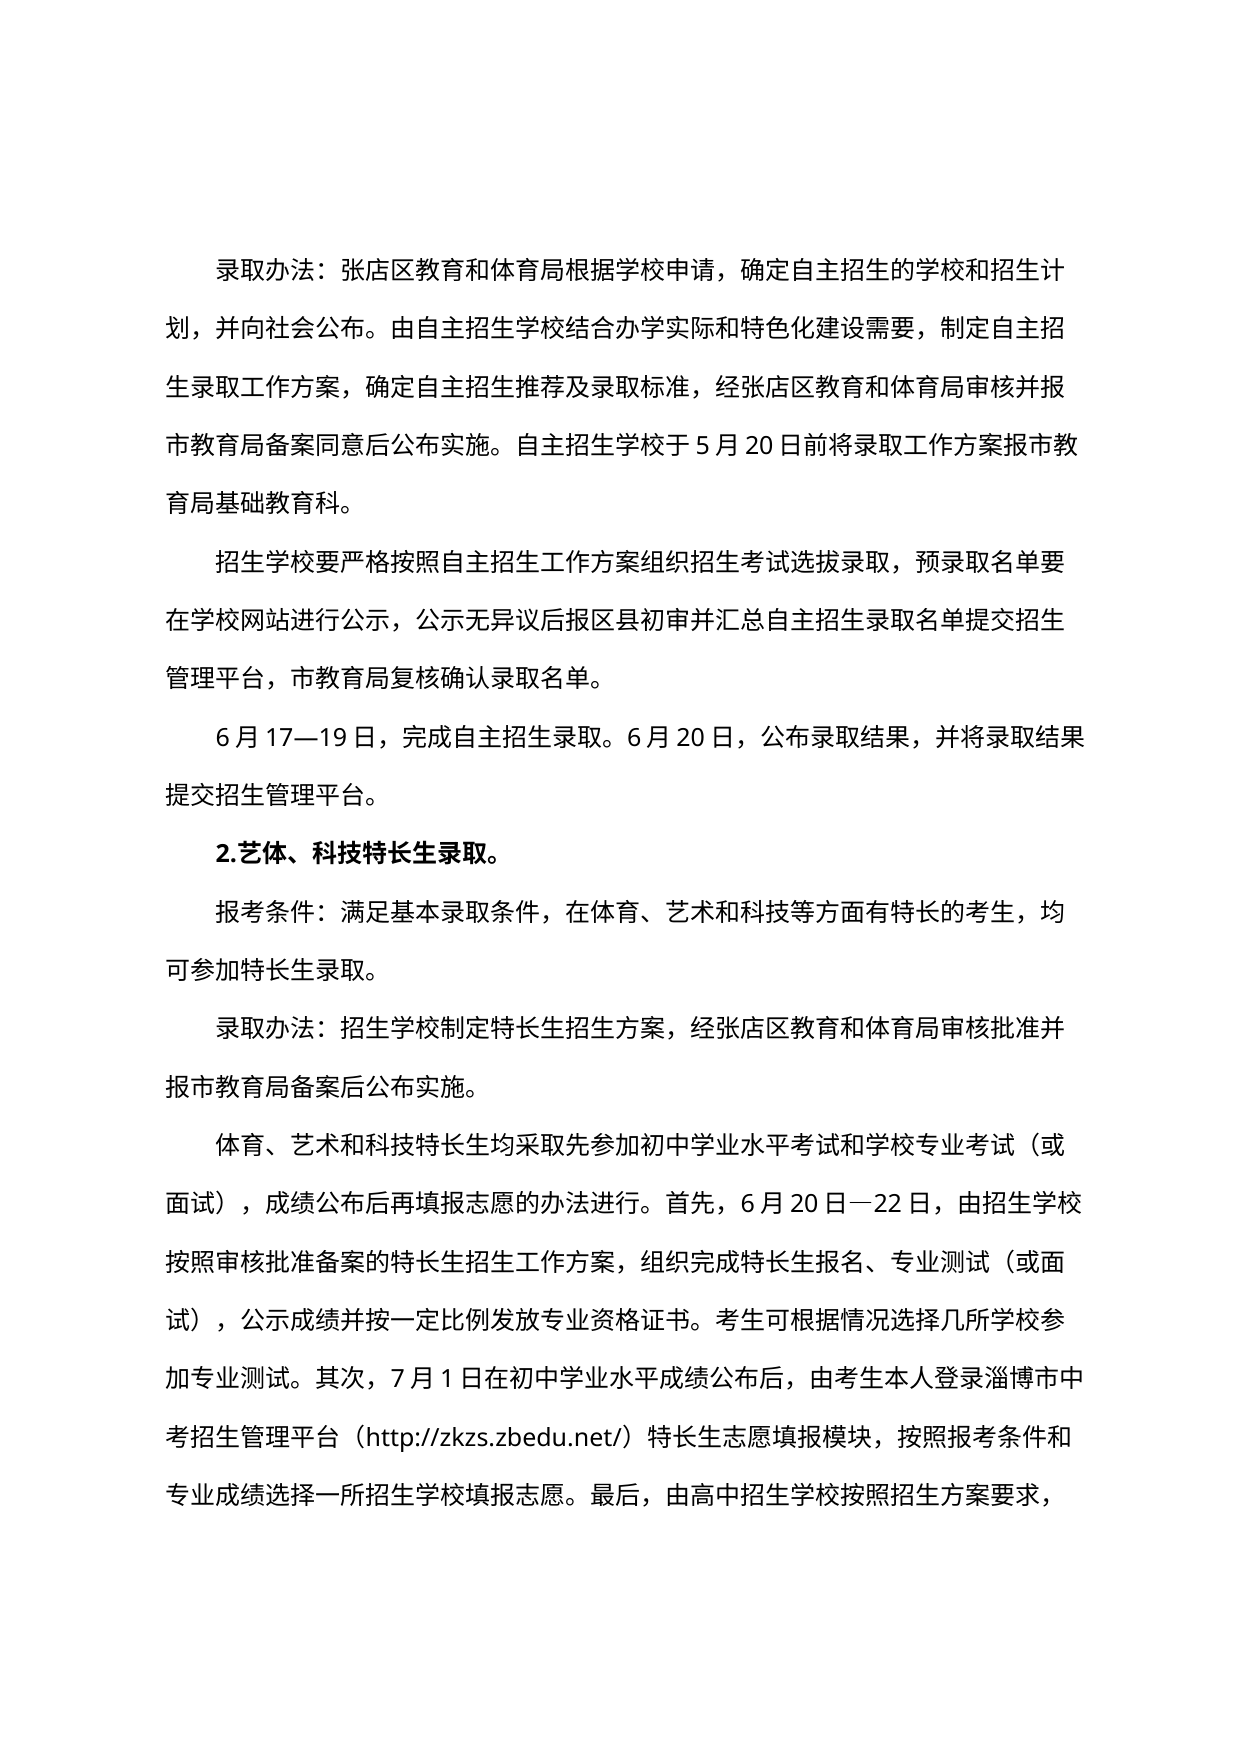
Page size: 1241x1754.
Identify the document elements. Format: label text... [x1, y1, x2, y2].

text 录取办法：张店区教育和体育局根据学校申请，确定自主招生的学校和招生计划，并向社会公布。由自主招生学校结合办学实际和特色化建设需要，制定自主招生录取工作方案，确定自主招生推荐及录取标准，经张店区教育和体育局审核并报市教育局备案同意后公布实施。自主招生学校于5月20日前将录取工作方案报市教育局基础教育科。 [165, 233, 1087, 524]
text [165, 1108, 1087, 1516]
text 招生学校要严格按照自主招生工作方案组织招生考试选拔录取，预录取名单要在学校网站进行公示，公示无异议后报区县初审并汇总自主招生录取名单提交招生管理平台，市教育局复核确认录取名单。 [165, 524, 1087, 699]
text 报考条件：满足基本录取条件，在体育、艺术和科技等方面有特长的考生，均可参加特长生录取。 [165, 874, 1087, 991]
text 录取办法：招生学校制定特长生招生方案，经张店区教育和体育局审核批准并报市教育局备案后公布实施。 [165, 991, 1087, 1108]
text 2.艺体、科技特长生录取。 [165, 816, 1087, 874]
text 6月17—19日，完成自主招生录取。6月20日，公布录取结果，并将录取结果提交招生管理平台。 [165, 699, 1087, 816]
